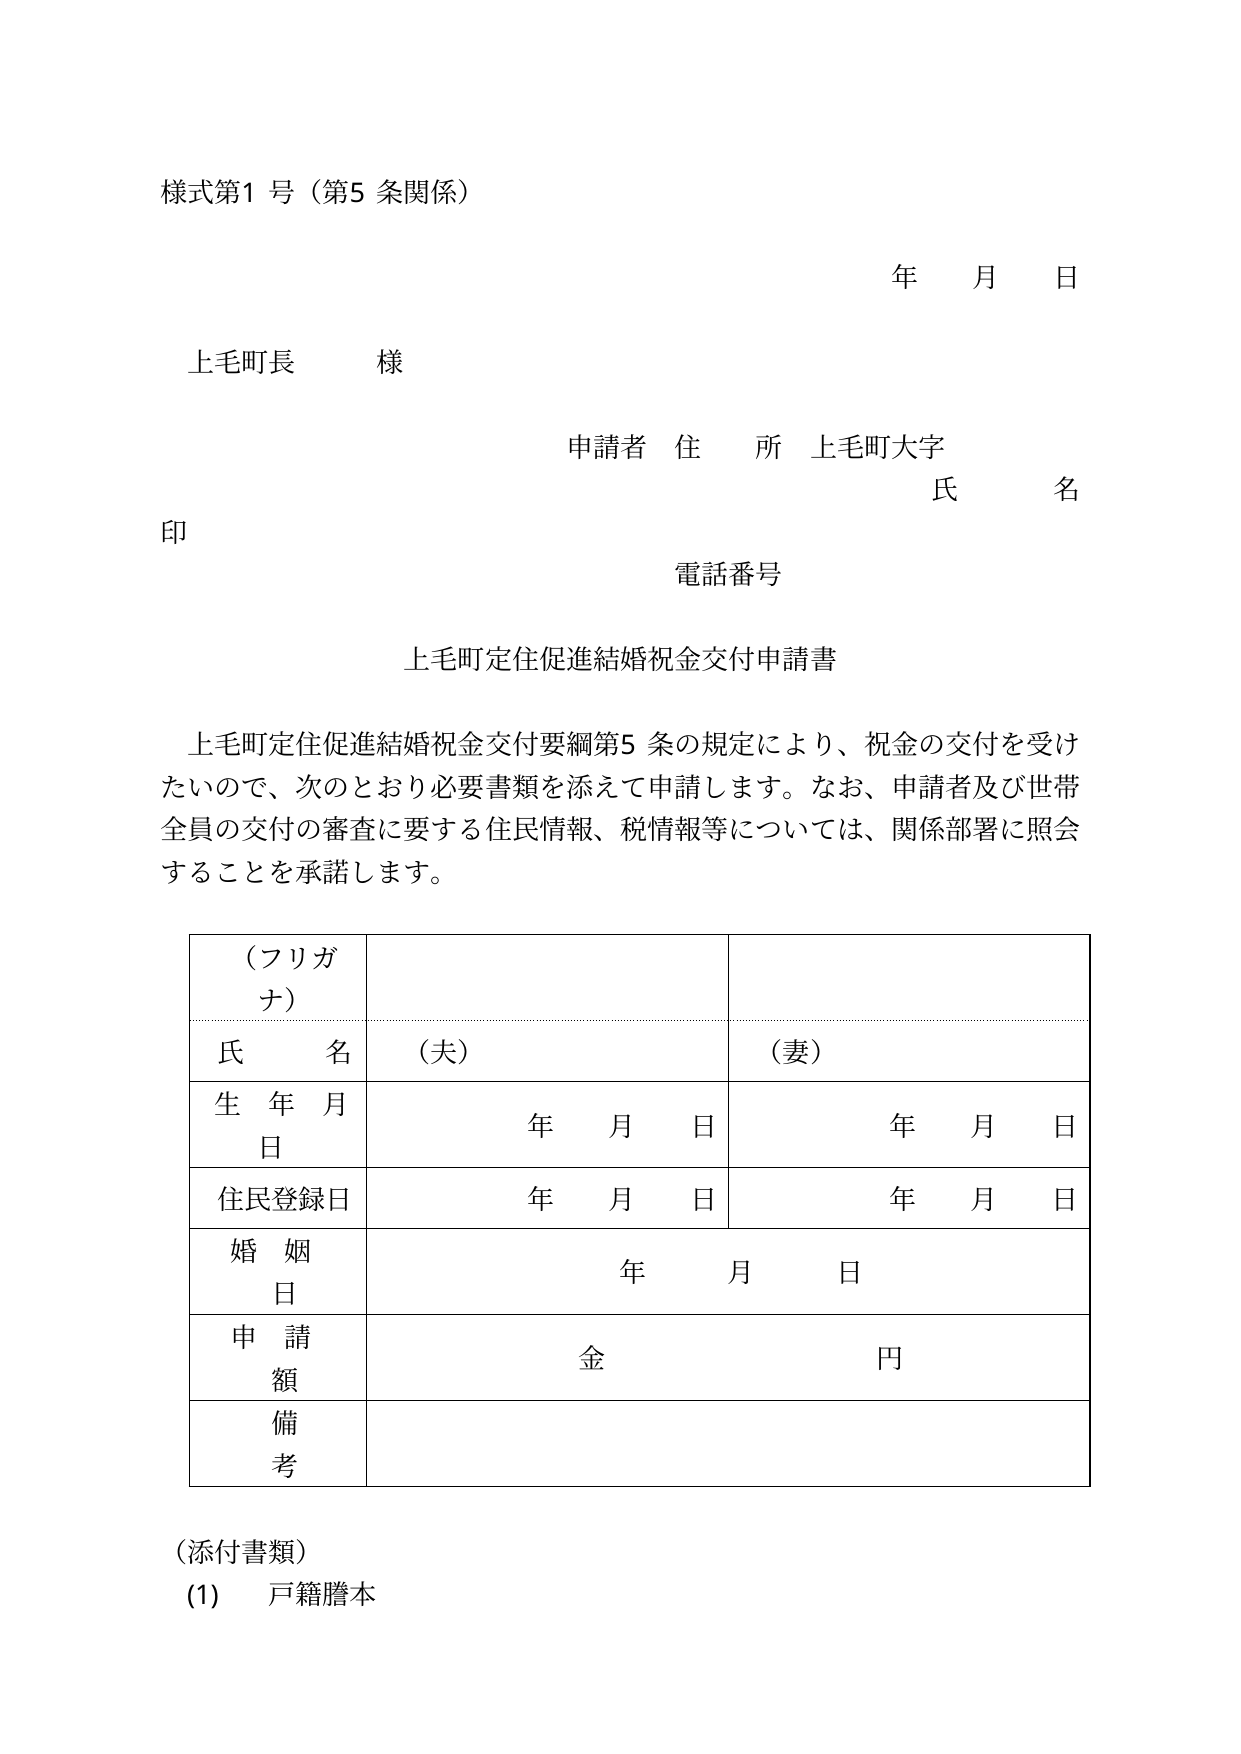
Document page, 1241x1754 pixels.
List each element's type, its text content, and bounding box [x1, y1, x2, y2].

text 上毛町定住促進結婚祝金交付要綱第5条の規定により、祝金の交付を受けたいので、次のとおり必要書類を添えて申請します。なお、申請者及び世帯全員の交付の審査に要する住民情報、税情報等については、関係部署に照会することを承諾します。 [160, 722, 1081, 892]
table_cell 申請額 [190, 1315, 366, 1399]
table_cell 住民登録日 [190, 1168, 366, 1227]
table_cell 年 月 日 [367, 1229, 1089, 1313]
table_cell 金 円 [367, 1315, 1089, 1399]
text 様式第1号（第5条関係） [160, 169, 1081, 212]
table_cell 年 月 日 [729, 1082, 1089, 1167]
table_cell [367, 1401, 1089, 1486]
table_cell （夫） [367, 1020, 728, 1081]
table_cell 年 月 日 [729, 1168, 1089, 1227]
table_header （フリガナ） [190, 935, 366, 1020]
table_cell （妻） [729, 1020, 1089, 1081]
table_cell 備 考 [190, 1401, 366, 1486]
table_cell 生年月日 [190, 1082, 366, 1167]
table_cell 年 月 日 [367, 1082, 728, 1167]
text 上毛町長 様 [160, 339, 1081, 382]
text （添付書類） [160, 1529, 1081, 1572]
table_cell 年 月 日 [367, 1168, 728, 1227]
text 電話番号 [160, 552, 1081, 594]
table_cell 氏 名 [190, 1020, 366, 1081]
text 年 月 日 [160, 254, 1081, 297]
table_header [729, 935, 1089, 1020]
text 氏 名 印 [160, 467, 1081, 552]
table_header [367, 935, 728, 1020]
table_cell 婚姻日 [190, 1229, 366, 1313]
text 申請者 住 所 上毛町大字 [160, 424, 1081, 467]
text 上毛町定住促進結婚祝金交付申請書 [160, 637, 1081, 679]
text (1) 戸籍謄本 [160, 1572, 1081, 1614]
